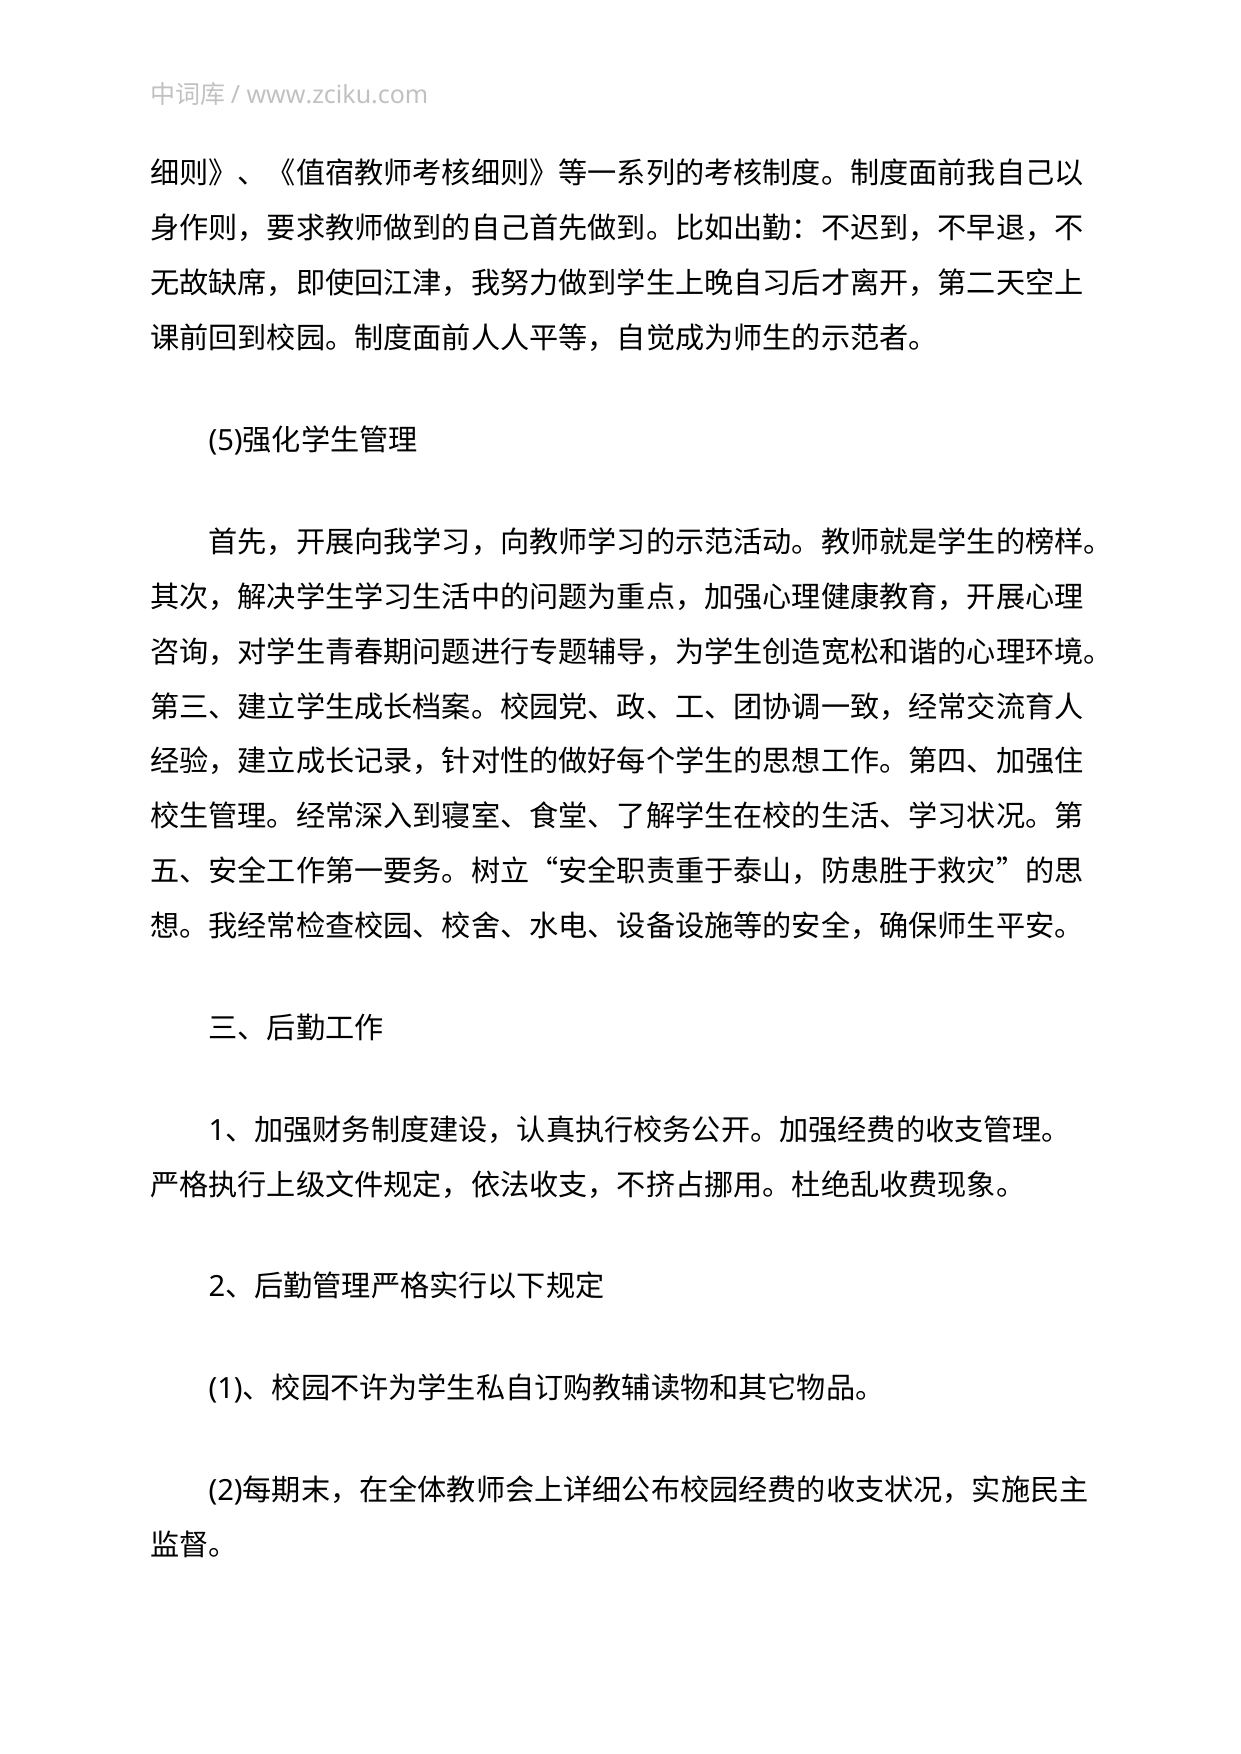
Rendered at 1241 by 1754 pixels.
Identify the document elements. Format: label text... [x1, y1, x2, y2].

text 1、加强财务制度建设，认真执行校务公开。加强经费的收支管理。严格执行上级文件规定，依法收支，不挤占挪用。杜绝乱收费现象。 [150, 1106, 1090, 1203]
text 首先，开展向我学习，向教师学习的示范活动。教师就是学生的榜样。其次，解决学生学习生活中的问题为重点，加强心理健康教育，开展心理咨询，对学生青春期问题进行专题辅导，为学生创造宽松和谐的心理环境。第三、建立学生成长档案。校园党、政、工、团协调一致，经常交流育人经验，建立成长记录，针对性的做好每个学生的思想工作。第四、加强住校生管理。经常深入到寝室、食堂、了解学生在校的生活、学习状况。第五、安全工作第一要务。树立“安全职责重于泰山，防患胜于救灾”的思想。我经常检查校园、校舍、水电、设备设施等的安全，确保师生平安。 [150, 518, 1090, 945]
text (5)强化学生管理 [150, 416, 1090, 459]
text (2)每期末，在全体教师会上详细公布校园经费的收支状况，实施民主监督。 [150, 1467, 1090, 1564]
text (1)、校园不许为学生私自订购教辅读物和其它物品。 [150, 1365, 1090, 1407]
text 三、后勤工作 [150, 1004, 1090, 1047]
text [150, 150, 1090, 357]
text 2、后勤管理严格实行以下规定 [150, 1263, 1090, 1305]
